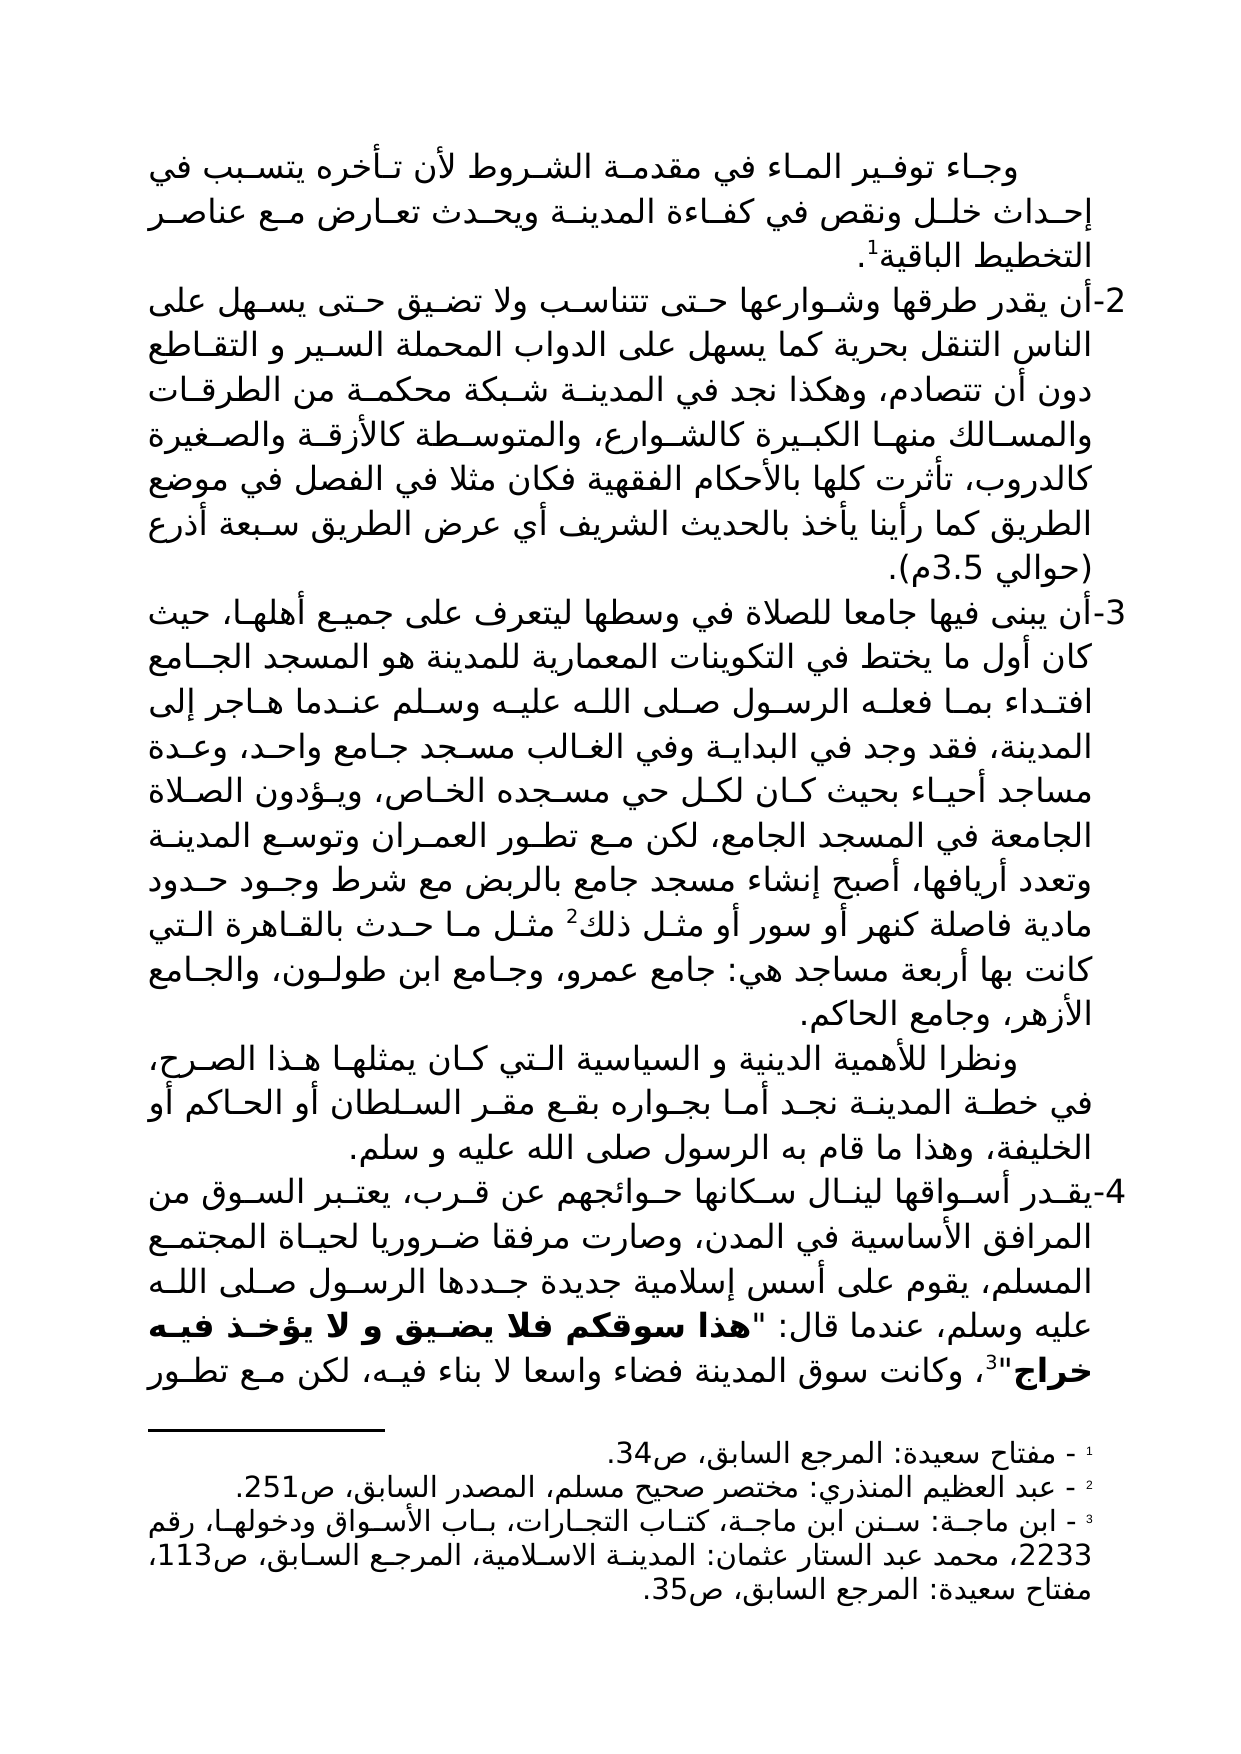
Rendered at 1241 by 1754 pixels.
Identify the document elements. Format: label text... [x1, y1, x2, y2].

list ونظرا للأهمية الدينية و السياسية التي كان يمثلها هذا الصرح، في خطة المدينة نجد أما بجواره بقع مقر السلطان أو الحاكم أو الخليفة، وهذا ما قام به الرسول صلى الله عليه و سلم. [148, 1039, 1093, 1167]
list أن يقدر طرقها وشوارعها حتى تتناسب ولا تضيق حتى يسهل على الناس التنقل بحرية كما يسهل على الدواب المحملة السير و التقاطع دون أن تتصادم، وهكذا نجد في المدينة شبكة محكمة من الطرقات والمسالك منها الكبيرة كالشوارع، والمتوسطة كالأزقة والصغيرة كالدروب، تأثرت كلها بالأحكام الفقهية فكان مثلا في الفصل في موضع الطريق كما رأينا يأخذ بالحديث الشريف أي عرض الطريق سبعة أذرع (حوالي 3.5م). [148, 281, 1093, 588]
list وجاء توفير الماء في مقدمة الشروط لأن تأخره يتسبب في إحداث خلل ونقص في كفاءة المدينة ويحدث تعارض مع عناصر التخطيط الباقية. [148, 148, 1093, 276]
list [148, 1173, 1093, 1390]
list أن يبنى فيها جامعا للصلاة في وسطها ليتعرف على جميع أهلها، حيث كان أول ما يختط في التكوينات المعمارية للمدينة هو المسجد الجامع افتداء بما فعله الرسول صلى الله عليه وسلم عندما هاجر إلى المدينة، فقد وجد في البداية وفي الغالب مسجد جامع واحد، وعدة مساجد أحياء بحيث كان لكل حي مسجده الخاص، ويؤدون الصلاة الجامعة في المسجد الجامع، لكن مع تطور العمران وتوسع المدينة وتعدد أريافها، أصبح إنشاء مسجد جامع بالربض مع شرط وجود حدود مادية فاصلة كنهر أو سور أو مثل ذلك مثل ما حدث بالقاهرة التي كانت بها أربعة مساجد هي: جامع عمرو، وجامع ابن طولون، والجامع الأزهر، وجامع الحاكم. [148, 593, 1093, 1033]
